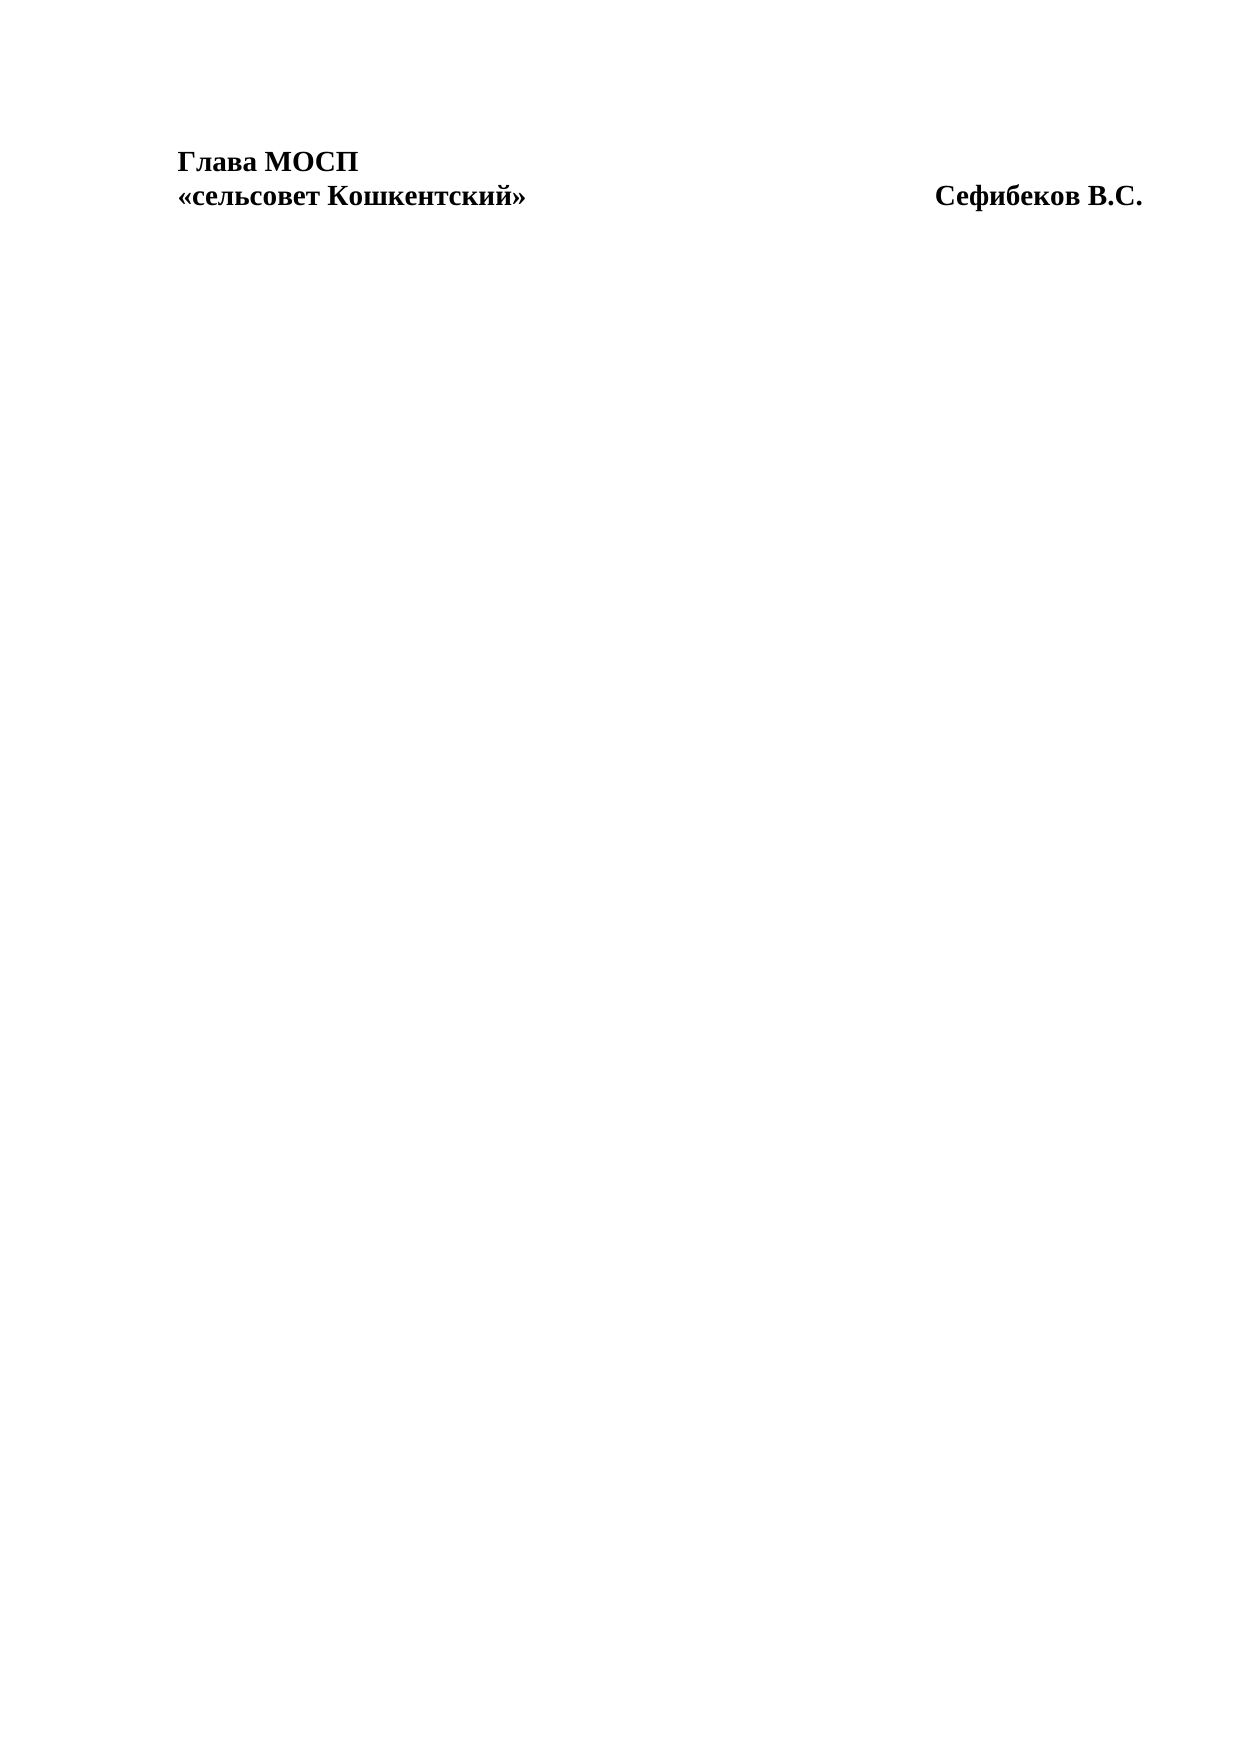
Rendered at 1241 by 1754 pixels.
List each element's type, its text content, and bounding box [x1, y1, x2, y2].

text «сельсовет Кошкентский» Сефибеков В.С. [177, 178, 1167, 212]
text Глава МОСП [177, 144, 1167, 178]
